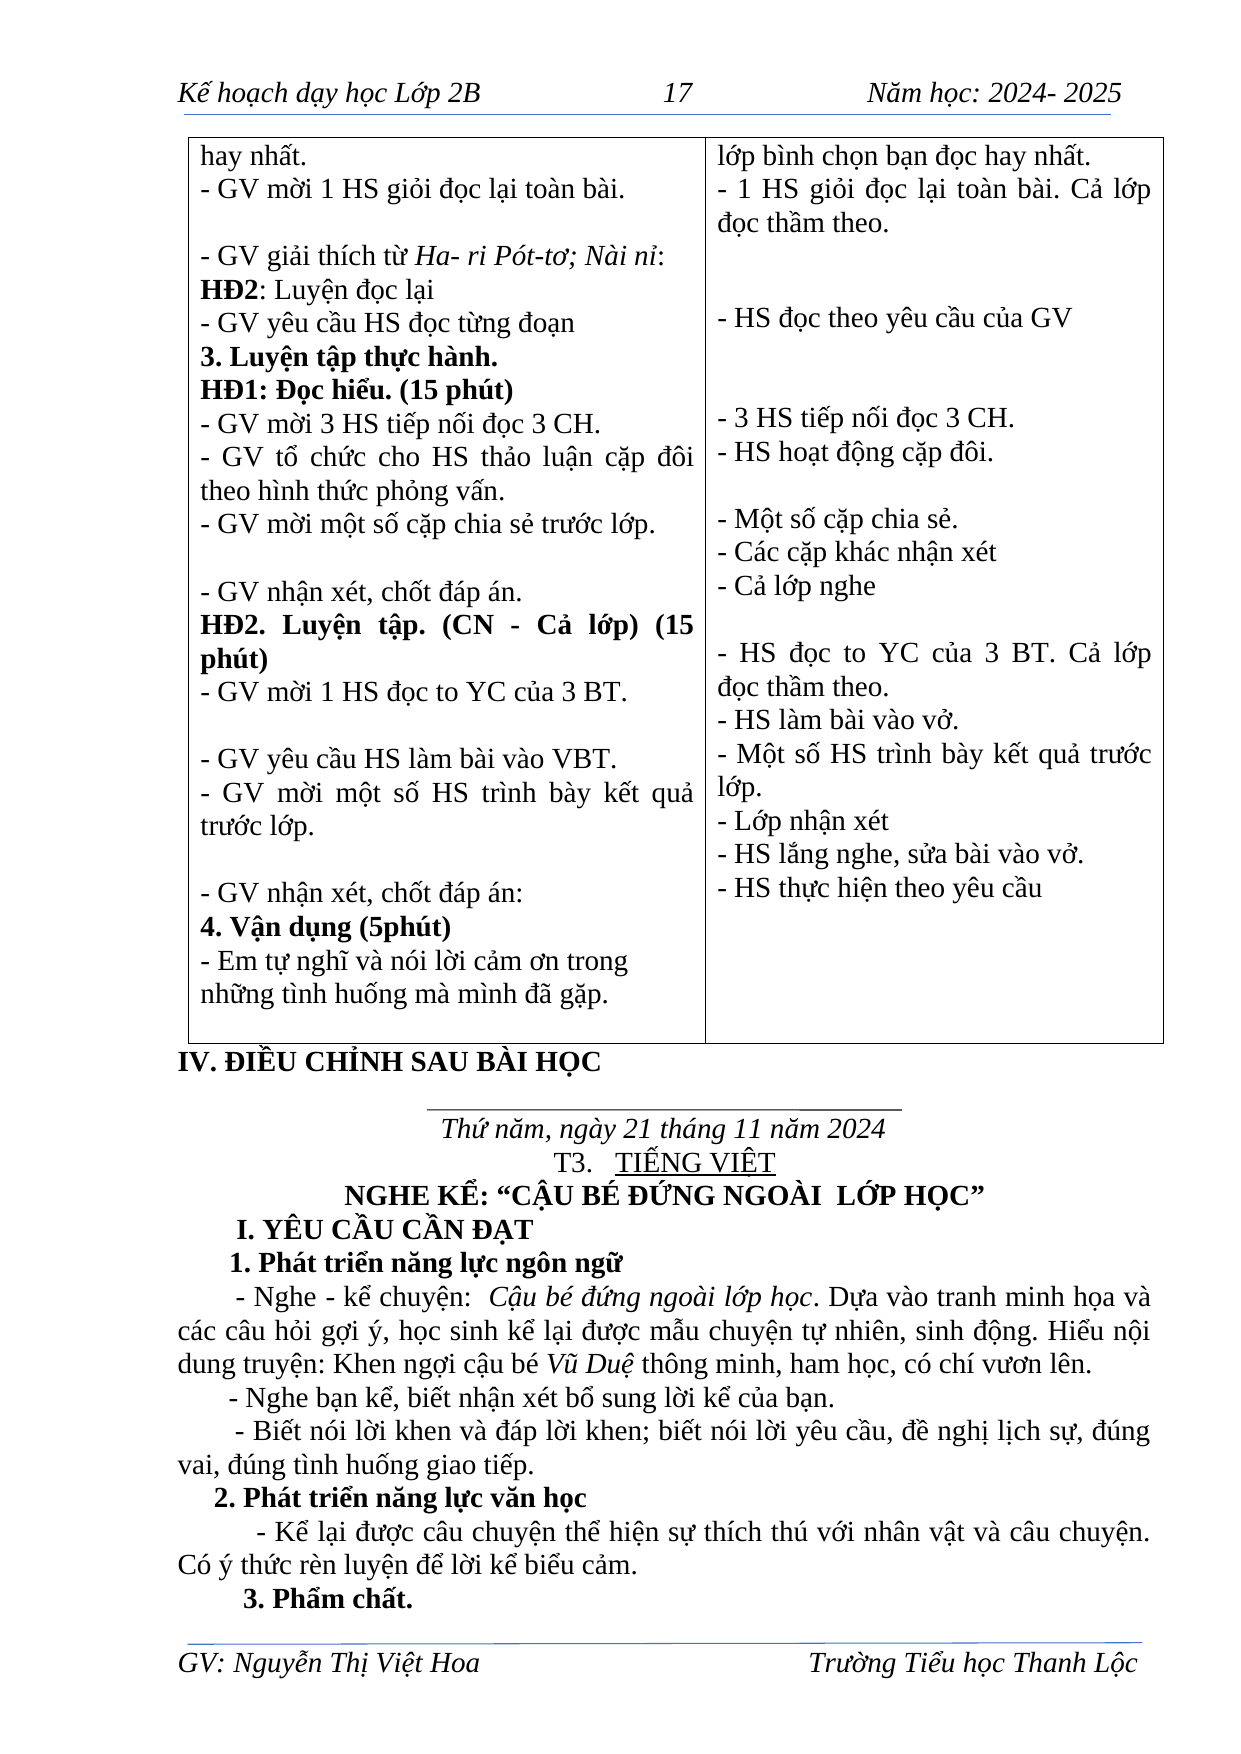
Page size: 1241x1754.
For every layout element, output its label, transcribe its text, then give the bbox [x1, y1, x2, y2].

text - Kể lại được câu chuyện thể hiện sự thích thú với nhân vật và câu chuyện. Có ý thức rèn luyện để lời kể biểu cảm. [177, 1514, 1152, 1581]
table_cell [189, 138, 705, 1043]
text 3. Phẩm chất. [177, 1581, 1152, 1614]
text 2. Phát triển năng lực văn học [177, 1480, 1152, 1514]
text - Nghe - kể chuyện: Cậu bé đứng ngoài lớp học. Dựa vào tranh minh họa và các câu hỏi gợi ý, học sinh kể lại được mẫu chuyện tự nhiên, sinh động. Hiểu nội dung truyện: Khen ngợi cậu bé Vũ Duệ thông minh, ham học, có chí vươn lên. [177, 1279, 1152, 1380]
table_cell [706, 138, 1163, 1043]
text - Biết nói lời khen và đáp lời khen; biết nói lời yêu cầu, đề nghị lịch sự, đúng vai, đúng tình huống giao tiếp. [177, 1413, 1152, 1480]
text I. YÊU CẦU CẦN ĐẠT [177, 1212, 1152, 1246]
text Thứ năm, ngày 21 tháng 11 năm 2024 [177, 1111, 1152, 1145]
text 1. Phát triển năng lực ngôn ngữ [177, 1246, 1152, 1279]
subtitle T3. TIẾNG VIỆT [177, 1145, 1152, 1178]
text IV. ĐIỀU CHỈNH SAU BÀI HỌC [177, 1044, 1152, 1078]
text NGHE KỂ: “CẬU BÉ ĐỨNG NGOÀI LỚP HỌC” [177, 1178, 1152, 1212]
text - Nghe bạn kể, biết nhận xét bổ sung lời kể của bạn. [177, 1380, 1152, 1413]
